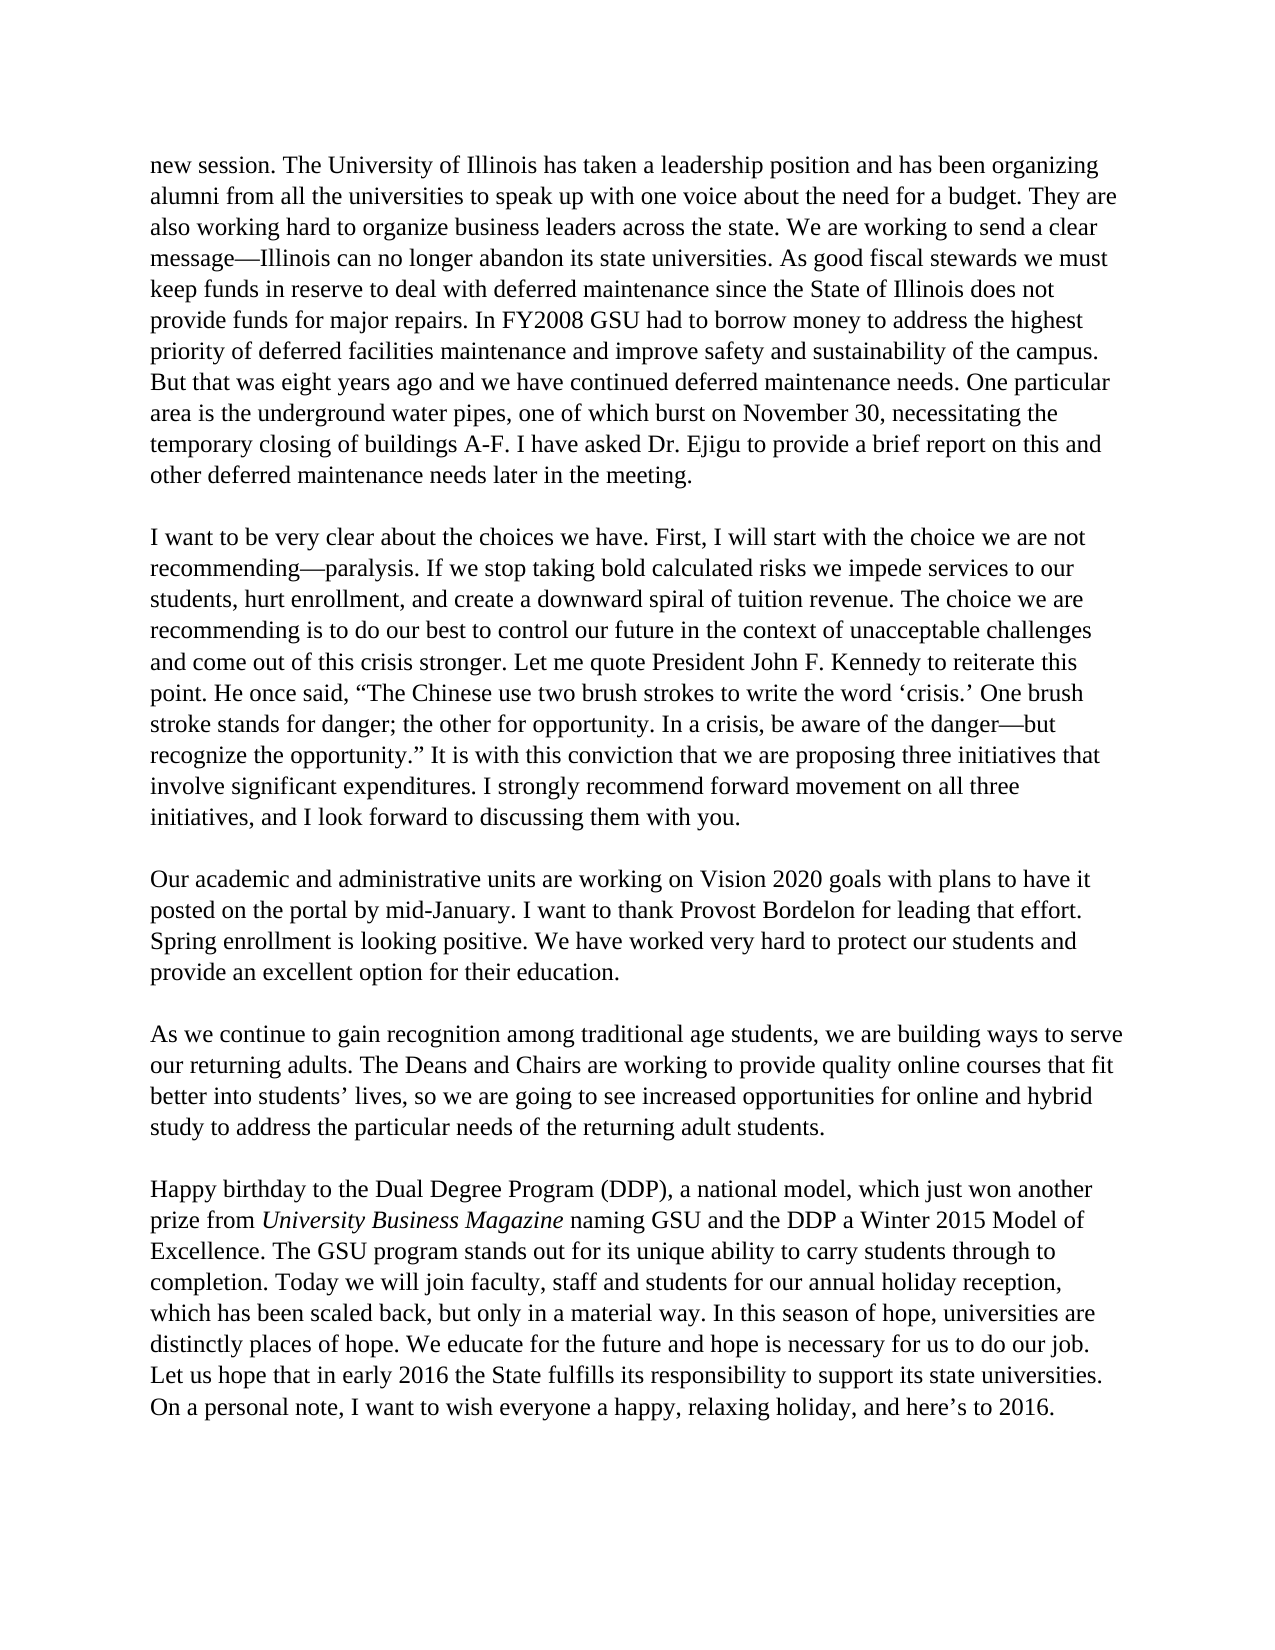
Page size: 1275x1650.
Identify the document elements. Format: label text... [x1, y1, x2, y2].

text As we continue to gain recognition among traditional age students, we are building ways to serve our returning adults. The Deans and Chairs are working to provide quality online courses that fit better into students’ lives, so we are going to see increased opportunities for online and hybrid study to address the particular needs of the returning adult students. [150, 1019, 1125, 1141]
text Happy birthday to the Dual Degree Program (DDP), a national model, which just won another prize from University Business Magazine naming GSU and the DDP a Winter 2015 Model of Excellence. The GSU program stands out for its unique ability to carry students through to completion. Today we will join faculty, staff and students for our annual holiday reception, which has been scaled back, but only in a material way. In this season of hope, universities are distinctly places of hope. We educate for the future and hope is necessary for us to do our job. Let us hope that in early 2016 the State fulfills its responsibility to support its state universities. On a personal note, I want to wish everyone a happy, relaxing holiday, and here’s to 2016. [150, 1174, 1125, 1420]
text Our academic and administrative units are working on Vision 2020 goals with plans to have it posted on the portal by mid-January. I want to thank Provost Bordelon for leading that effort. Spring enrollment is looking positive. We have worked very hard to protect our students and provide an excellent option for their education. [150, 864, 1125, 986]
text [150, 150, 1125, 489]
text I want to be very clear about the choices we have. First, I will start with the choice we are not recommending—paralysis. If we stop taking bold calculated risks we impede services to our students, hurt enrollment, and create a downward spiral of tuition revenue. The choice we are recommending is to do our best to control our future in the context of unacceptable challenges and come out of this crisis stronger. Let me quote President John F. Kennedy to reiterate this point. He once said, “The Chinese use two brush strokes to write the word ‘crisis.’ One brush stroke stands for danger; the other for opportunity. In a crisis, be aware of the danger—but recognize the opportunity.” It is with this conviction that we are proposing three initiatives that involve significant expenditures. I strongly recommend forward movement on all three initiatives, and I look forward to discussing them with you. [150, 522, 1125, 831]
